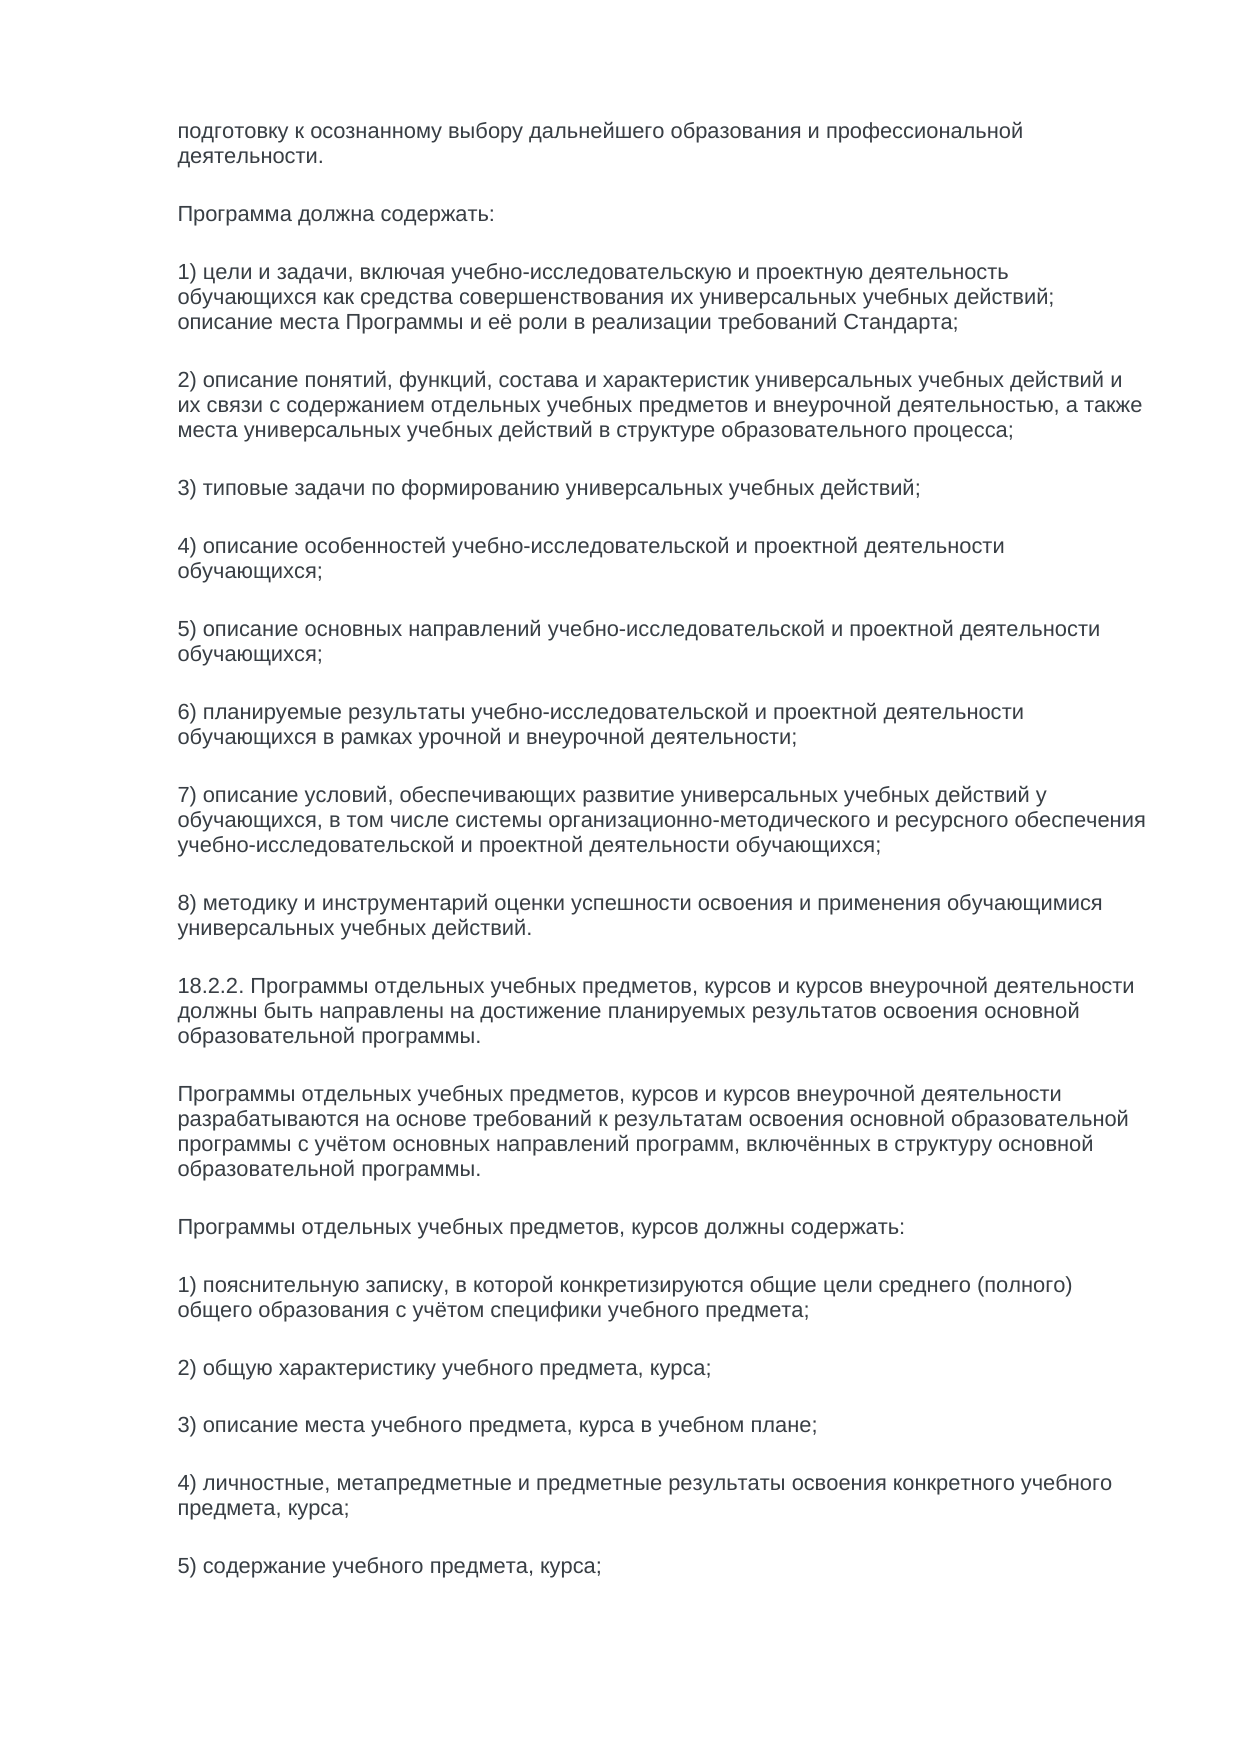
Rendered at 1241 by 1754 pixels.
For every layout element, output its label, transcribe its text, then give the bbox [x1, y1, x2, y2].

text 3) типовые задачи по формированию универсальных учебных действий; [177, 475, 1152, 500]
text 5) описание основных направлений учебно-исследовательской и проектной деятельности обучающихся; [177, 616, 1152, 666]
text 1) пояснительную записку, в которой конкретизируются общие цели среднего (полного) общего образования с учётом специфики учебного предмета; [177, 1272, 1152, 1322]
text Программы отдельных учебных предметов, курсов должны содержать: [177, 1214, 1152, 1239]
text 2) общую характеристику учебного предмета, курса; [177, 1354, 1152, 1380]
text 5) содержание учебного предмета, курса; [177, 1553, 1152, 1578]
text 3) описание места учебного предмета, курса в учебном плане; [177, 1412, 1152, 1437]
text 2) описание понятий, функций, состава и характеристик универсальных учебных действий и их связи с содержанием отдельных учебных предметов и внеурочной деятельностью, а также места универсальных учебных действий в структуре образовательного процесса; [177, 367, 1152, 442]
text подготовку к осознанному выбору дальнейшего образования и профессиональной деятельности. [177, 118, 1152, 168]
text 4) описание особенностей учебно-исследовательской и проектной деятельности обучающихся; [177, 533, 1152, 583]
text 6) планируемые результаты учебно-исследовательской и проектной деятельности обучающихся в рамках урочной и внеурочной деятельности; [177, 698, 1152, 749]
text Программа должна содержать: [177, 201, 1152, 226]
text 18.2.2. Программы отдельных учебных предметов, курсов и курсов внеурочной деятельности должны быть направлены на достижение планируемых результатов освоения основной образовательной программы. [177, 972, 1152, 1048]
text 8) методику и инструментарий оценки успешности освоения и применения обучающимися универсальных учебных действий. [177, 889, 1152, 940]
text 1) цели и задачи, включая учебно-исследовательскую и проектную деятельность обучающихся как средства совершенствования их универсальных учебных действий; описание места Программы и её роли в реализации требований Стандарта; [177, 259, 1152, 334]
text Программы отдельных учебных предметов, курсов и курсов внеурочной деятельности разрабатываются на основе требований к результатам освоения основной образовательной программы с учётом основных направлений программ, включённых в структуру основной образовательной программы. [177, 1081, 1152, 1181]
text 7) описание условий, обеспечивающих развитие универсальных учебных действий у обучающихся, в том числе системы организационно-методического и ресурсного обеспечения учебно-исследовательской и проектной деятельности обучающихся; [177, 781, 1152, 857]
text 4) личностные, метапредметные и предметные результаты освоения конкретного учебного предмета, курса; [177, 1470, 1152, 1520]
